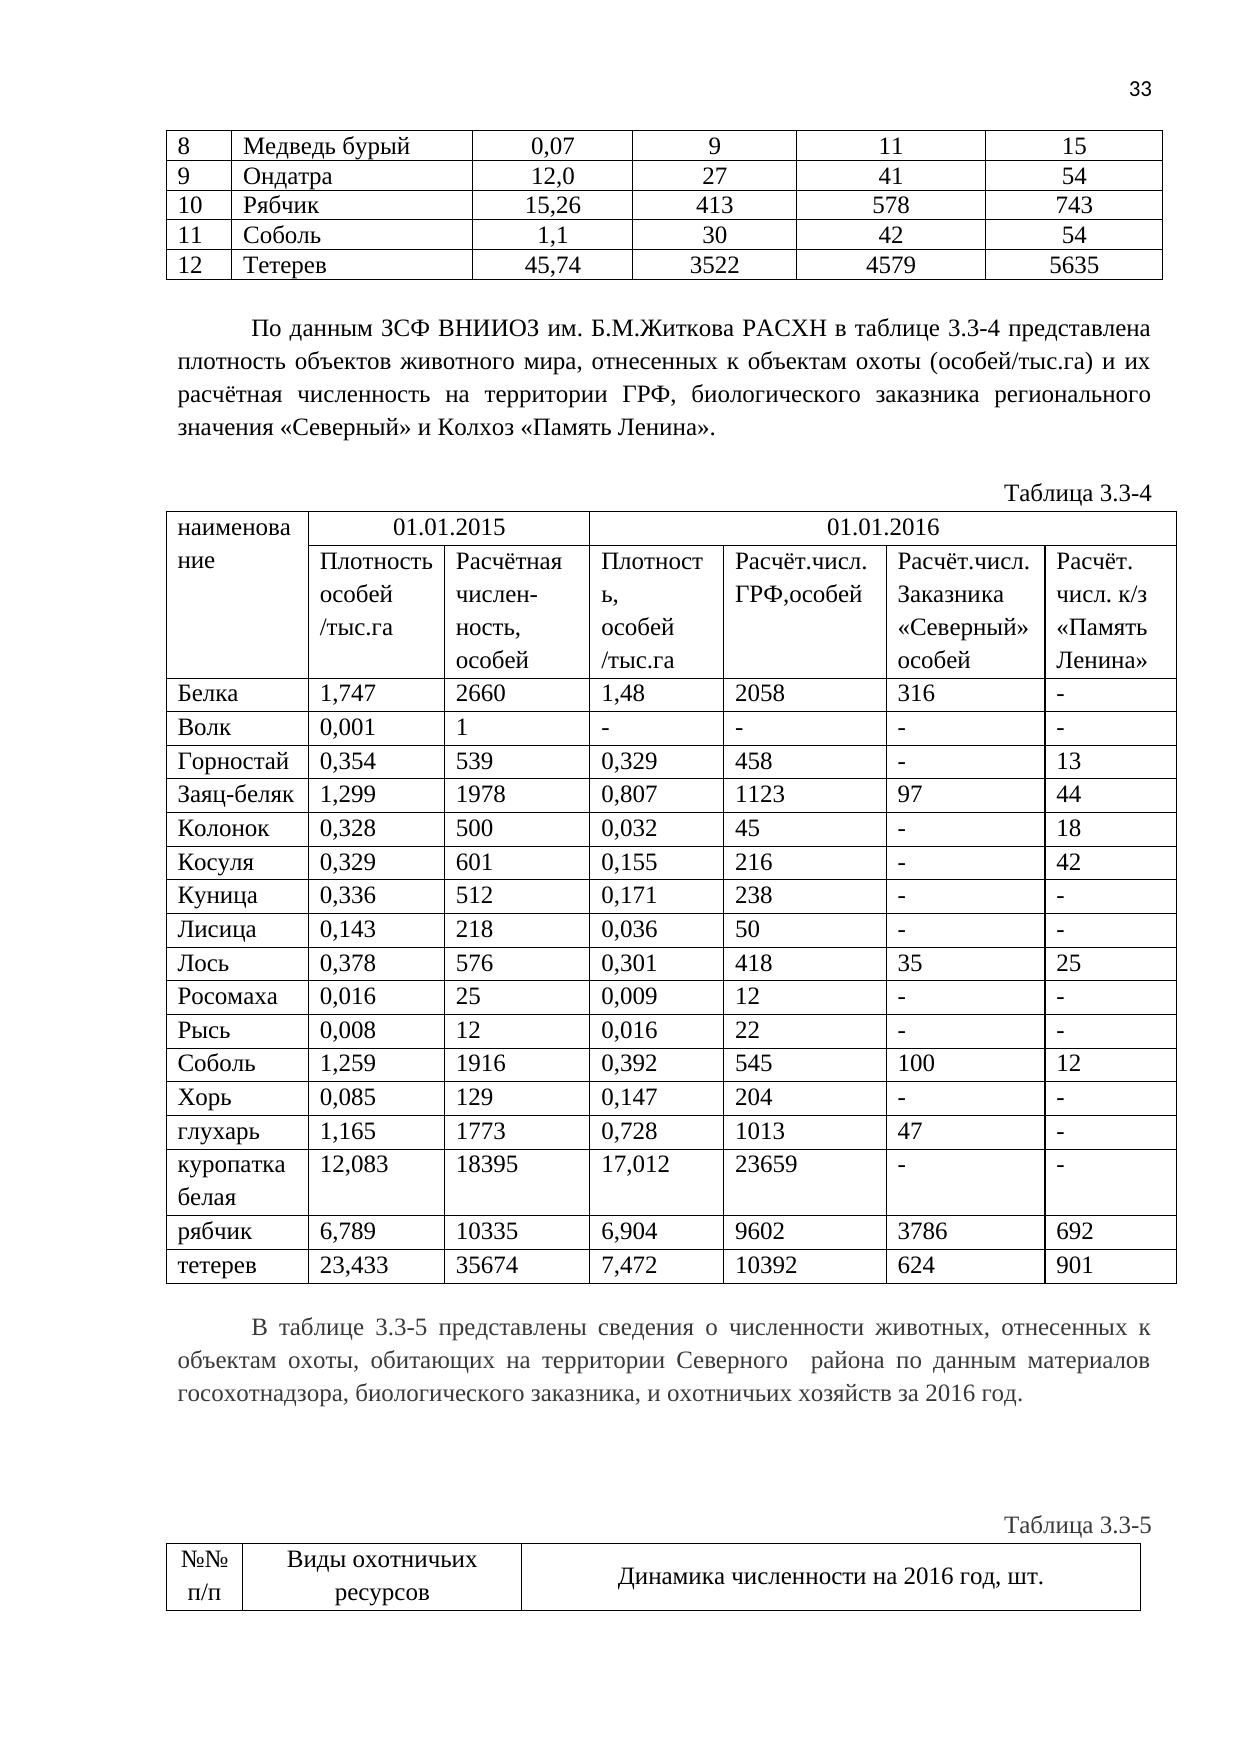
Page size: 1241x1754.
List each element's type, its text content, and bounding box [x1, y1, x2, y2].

table_cell 216 [724, 847, 886, 879]
table_cell 545 [724, 1049, 886, 1081]
table_cell 0,728 [590, 1116, 723, 1148]
table_cell 5635 [986, 250, 1162, 279]
table_cell - [1046, 679, 1176, 711]
table_cell 0,328 [309, 813, 444, 846]
table_cell 0,301 [590, 948, 723, 980]
table_cell 500 [445, 813, 589, 846]
table_cell 0,016 [590, 1015, 723, 1047]
table_cell - [887, 981, 1044, 1014]
table_cell 17,012 [590, 1150, 723, 1215]
table_cell - [1046, 1015, 1176, 1047]
table_cell 15,26 [473, 191, 632, 219]
table_cell Косуля [167, 847, 308, 879]
table_cell - [590, 712, 723, 745]
table_cell 47 [887, 1116, 1044, 1148]
table_cell Соболь [232, 220, 472, 249]
text В таблице 3.3-5 представлены сведения о численности животных, отнесенных к объектам охоты, обитающих на территории Северного района по данным материалов госохотнадзора, биологического заказника, и охотничьих хозяйств за 2016 год. [177, 1312, 1152, 1407]
table_cell - [1046, 712, 1176, 745]
table_cell 12,083 [309, 1150, 444, 1215]
table_cell 238 [724, 880, 886, 913]
table_cell 0,147 [590, 1082, 723, 1115]
table_cell - [1046, 981, 1176, 1014]
table_cell Соболь [167, 1049, 308, 1081]
table_cell 0,336 [309, 880, 444, 913]
table_cell 0,016 [309, 981, 444, 1014]
table_cell 0,009 [590, 981, 723, 1014]
table_cell Расчёт.числ. ГРФ,особей [724, 546, 886, 677]
table_cell 458 [724, 746, 886, 778]
table_cell 50 [724, 914, 886, 947]
table_cell тетерев [167, 1250, 308, 1282]
table_cell 100 [887, 1049, 1044, 1081]
table_cell 6,904 [590, 1216, 723, 1249]
table_cell 30 [633, 220, 796, 249]
table_cell - [1046, 1082, 1176, 1115]
table_cell Расчёт. числ. к/з «Память Ленина» [1046, 546, 1176, 677]
table_cell 6,789 [309, 1216, 444, 1249]
table_cell Лось [167, 948, 308, 980]
table_cell - [887, 1082, 1044, 1115]
table_cell - [887, 712, 1044, 745]
table_cell 0,155 [590, 847, 723, 879]
table_cell 1,747 [309, 679, 444, 711]
table_cell Тетерев [232, 250, 472, 279]
table_cell куропатка белая [167, 1150, 308, 1215]
table_cell 129 [445, 1082, 589, 1115]
table_cell 10 [167, 191, 231, 219]
table_cell 44 [1046, 779, 1176, 812]
table_cell 22 [724, 1015, 886, 1047]
table_cell - [887, 746, 1044, 778]
table_cell 204 [724, 1082, 886, 1115]
table_cell Плотность особей /тыс.га [309, 546, 444, 677]
table_cell 12 [167, 250, 231, 279]
table_cell 743 [986, 191, 1162, 219]
table_cell 12 [1046, 1049, 1176, 1081]
table_cell 12 [724, 981, 886, 1014]
table_cell 18395 [445, 1150, 589, 1215]
table_cell 413 [633, 191, 796, 219]
table_cell 11 [167, 220, 231, 249]
table_cell рябчик [167, 1216, 308, 1249]
table_cell 1123 [724, 779, 886, 812]
table_cell 97 [887, 779, 1044, 812]
table_cell 41 [797, 161, 985, 189]
table_cell 4579 [797, 250, 985, 279]
table_cell Рябчик [232, 191, 472, 219]
table_cell 578 [797, 191, 985, 219]
table_cell 9602 [724, 1216, 886, 1249]
table_cell 1,299 [309, 779, 444, 812]
table_cell 15 [986, 131, 1162, 160]
table_cell 45,74 [473, 250, 632, 279]
table_cell глухарь [167, 1116, 308, 1148]
table_cell 0,329 [590, 746, 723, 778]
table_cell 8 [167, 131, 231, 160]
table_cell 42 [1046, 847, 1176, 879]
table_cell 692 [1046, 1216, 1176, 1249]
text Таблица 3.3-4 [177, 478, 1152, 507]
table_cell 1,259 [309, 1049, 444, 1081]
table_cell 0,085 [309, 1082, 444, 1115]
table_cell 25 [445, 981, 589, 1014]
table_cell 1916 [445, 1049, 589, 1081]
table_header 01.01.2015 [309, 512, 589, 545]
table_cell 0,07 [473, 131, 632, 160]
table_cell 0,001 [309, 712, 444, 745]
table_cell 45 [724, 813, 886, 846]
table_cell - [887, 914, 1044, 947]
table_cell 25 [1046, 948, 1176, 980]
table_cell 9 [633, 131, 796, 160]
table_cell 54 [986, 220, 1162, 249]
table_cell 1 [445, 712, 589, 745]
table_cell 0,008 [309, 1015, 444, 1047]
table_cell Плотность, особей /тыс.га [590, 546, 723, 677]
table_cell - [724, 712, 886, 745]
table_cell - [1046, 1116, 1176, 1148]
table_cell 18 [1046, 813, 1176, 846]
table_cell 3522 [633, 250, 796, 279]
table_cell 1,48 [590, 679, 723, 711]
table_cell 12,0 [473, 161, 632, 189]
table_cell 0,032 [590, 813, 723, 846]
table_cell 35674 [445, 1250, 589, 1282]
table_cell 316 [887, 679, 1044, 711]
table_cell Рысь [167, 1015, 308, 1047]
table_cell - [887, 1150, 1044, 1215]
table_cell - [887, 813, 1044, 846]
table_cell 1013 [724, 1116, 886, 1148]
table_cell Росомаха [167, 981, 308, 1014]
table_cell Заяц-беляк [167, 779, 308, 812]
table_cell - [887, 1015, 1044, 1047]
table_cell 539 [445, 746, 589, 778]
table_cell - [887, 847, 1044, 879]
table_cell Расчётная числен-ность, особей [445, 546, 589, 677]
table_cell 42 [797, 220, 985, 249]
table_cell 576 [445, 948, 589, 980]
table_cell 0,807 [590, 779, 723, 812]
table_cell 35 [887, 948, 1044, 980]
table_cell 0,171 [590, 880, 723, 913]
table_cell 3786 [887, 1216, 1044, 1249]
table_cell 12 [445, 1015, 589, 1047]
table_cell 601 [445, 847, 589, 879]
table_cell 512 [445, 880, 589, 913]
table_cell 0,354 [309, 746, 444, 778]
table_cell 13 [1046, 746, 1176, 778]
table_cell 0,143 [309, 914, 444, 947]
table_cell 11 [797, 131, 985, 160]
table_cell 23659 [724, 1150, 886, 1215]
table_cell 418 [724, 948, 886, 980]
table_header Динамика численности на 2016 год, шт. [522, 1544, 1140, 1610]
table_header №№ п/п [167, 1544, 242, 1610]
table_cell 1978 [445, 779, 589, 812]
text По данным ЗСФ ВНИИОЗ им. Б.М.Житкова РАСХН в таблице 3.3-4 представлена плотность объектов животного мира, отнесенных к объектам охоты (особей/тыс.га) и их расчётная численность на территории ГРФ, биологического заказника регионального значения «Северный» и Колхоз «Память Ленина». [177, 313, 1152, 441]
table_header 01.01.2016 [590, 512, 1176, 545]
table_cell 10335 [445, 1216, 589, 1249]
table_cell 1,165 [309, 1116, 444, 1148]
table_cell 0,378 [309, 948, 444, 980]
table_cell - [1046, 914, 1176, 947]
table_cell Куница [167, 880, 308, 913]
table_cell - [887, 880, 1044, 913]
table_header Виды охотничьих ресурсов [243, 1544, 521, 1610]
table_cell Расчёт.числ. Заказника «Северный» особей [887, 546, 1044, 677]
table_cell - [1046, 880, 1176, 913]
table_cell Колонок [167, 813, 308, 846]
table_cell 2660 [445, 679, 589, 711]
table_cell - [1046, 1150, 1176, 1215]
table_cell 27 [633, 161, 796, 189]
table_cell 1,1 [473, 220, 632, 249]
table_cell 1773 [445, 1116, 589, 1148]
table_cell 9 [167, 161, 231, 189]
table_cell Волк [167, 712, 308, 745]
table_cell 0,329 [309, 847, 444, 879]
table_cell Хорь [167, 1082, 308, 1115]
table_cell 624 [887, 1250, 1044, 1282]
table_cell Белка [167, 679, 308, 711]
table_cell 218 [445, 914, 589, 947]
table_cell 0,392 [590, 1049, 723, 1081]
table_cell 7,472 [590, 1250, 723, 1282]
table_cell 23,433 [309, 1250, 444, 1282]
table_cell Медведь бурый [232, 131, 472, 160]
table_cell 901 [1046, 1250, 1176, 1282]
table_cell 0,036 [590, 914, 723, 947]
table_cell Ондатра [232, 161, 472, 189]
table_header наименование [167, 512, 308, 677]
table_cell Лисица [167, 914, 308, 947]
table_cell Горностай [167, 746, 308, 778]
text Таблица 3.3-5 [177, 1510, 1152, 1539]
table_cell 54 [986, 161, 1162, 189]
table_cell 10392 [724, 1250, 886, 1282]
table_cell 2058 [724, 679, 886, 711]
